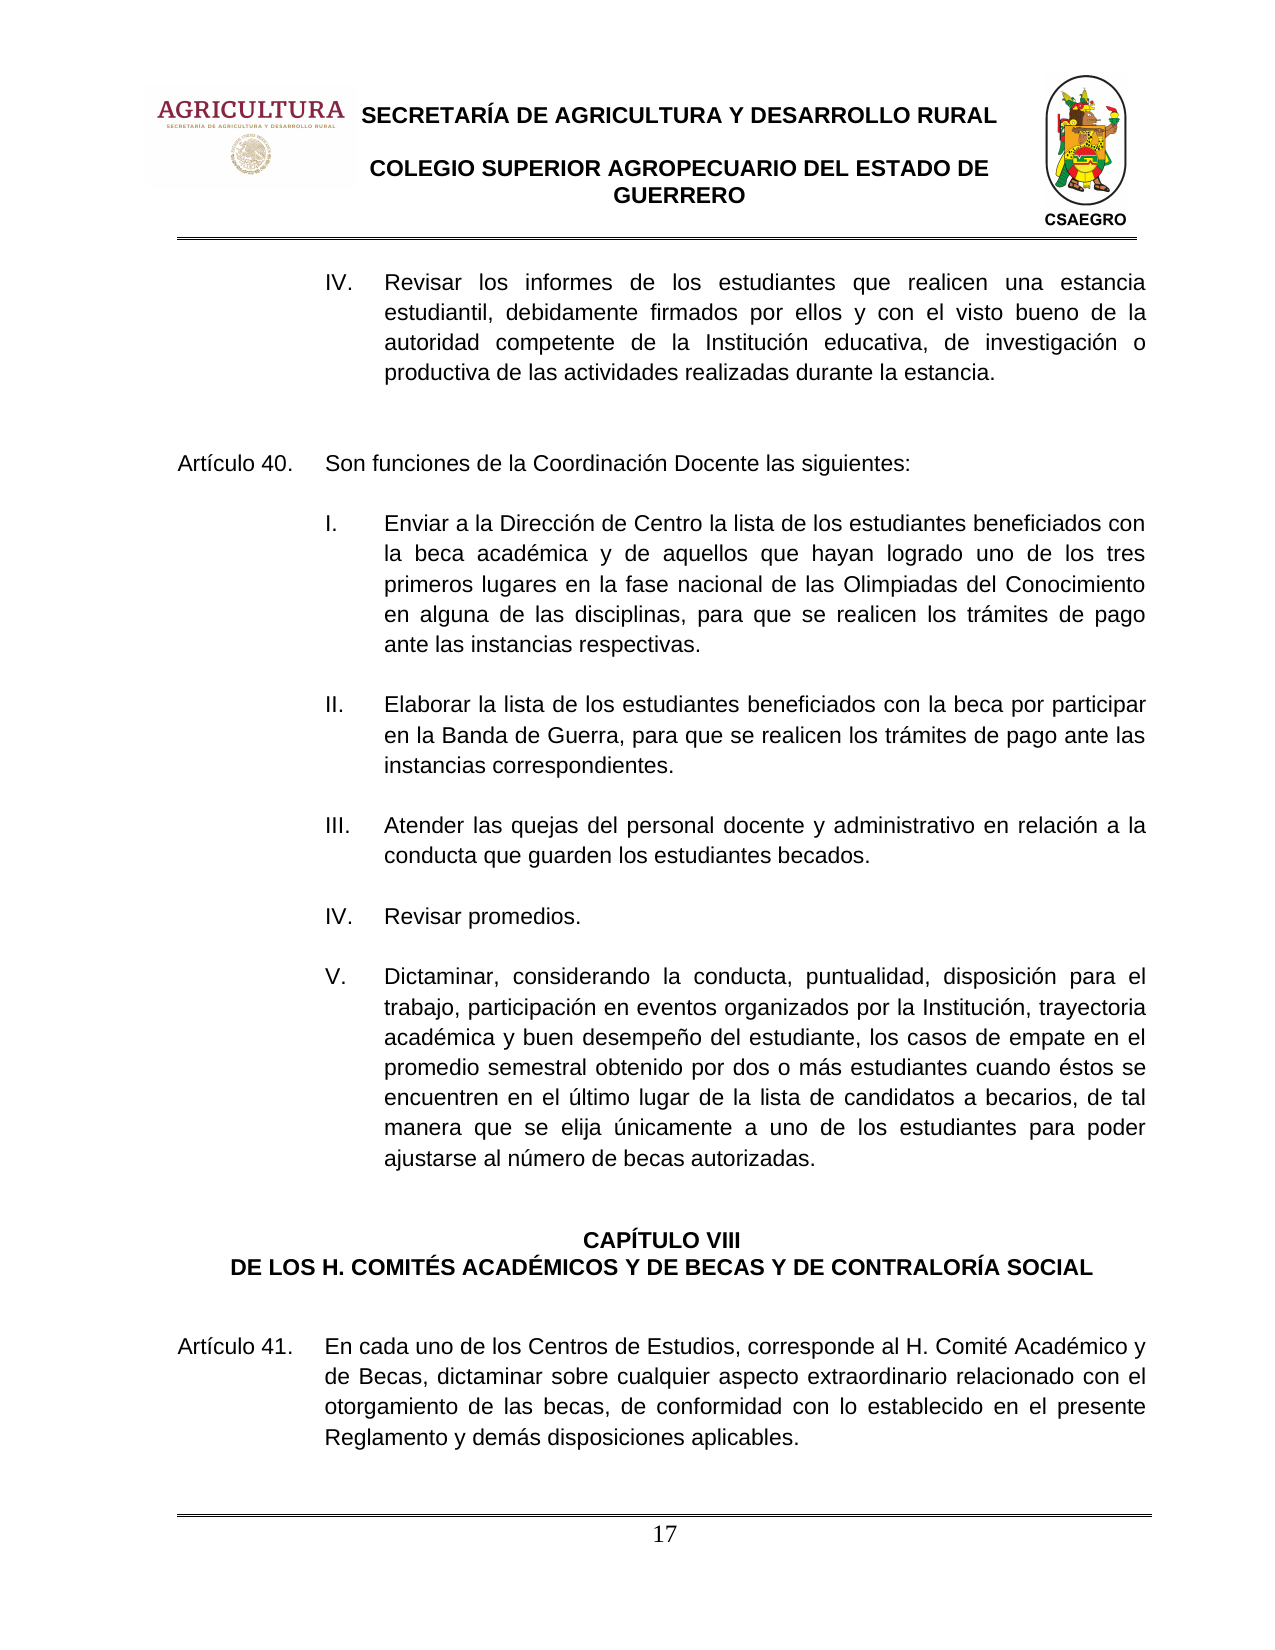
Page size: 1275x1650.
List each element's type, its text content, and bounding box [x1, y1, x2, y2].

picture [1044, 73, 1129, 230]
subtitle DE LOS H. COMITÉS ACADÉMICOS Y DE BECAS Y DE CONTRALORÍA SOCIAL [177, 1254, 1146, 1280]
text Artículo 41. En cada uno de los Centros de Estudios, corresponde al H. Comité Académico y de Becas, dictaminar sobre cualquier aspecto extraordinario relacionado con el otorgamiento de las becas, de conformidad con lo establecido en el presente Reglamento y demás disposiciones aplicables. [177, 1333, 1147, 1450]
list Revisar promedios. [325, 903, 1147, 929]
list Atender las quejas del personal docente y administrativo en relación a la conducta que guarden los estudiantes becados. [325, 812, 1147, 869]
list Enviar a la Dirección de Centro la lista de los estudiantes beneficiados con la beca académica y de aquellos que hayan logrado uno de los tres primeros lugares en la fase nacional de las Olimpiadas del Conocimiento en alguna de las disciplinas, para que se realicen los trámites de pago ante las instancias respectivas. [325, 510, 1147, 657]
subtitle CAPÍTULO VIII [177, 1227, 1146, 1254]
text Artículo 40. Son funciones de la Coordinación Docente las siguientes: [177, 450, 1147, 476]
list Revisar los informes de los estudiantes que realicen una estancia estudiantil, debidamente firmados por ellos y con el visto bueno de la autoridad competente de la Institución educativa, de investigación o productiva de las actividades realizadas durante la estancia. [325, 268, 1147, 386]
list Elaborar la lista de los estudiantes beneficiados con la beca por participar en la Banda de Guerra, para que se realicen los trámites de pago ante las instancias correspondientes. [325, 691, 1147, 778]
picture [144, 84, 358, 189]
list Dictaminar, considerando la conducta, puntualidad, disposición para el trabajo, participación en eventos organizados por la Institución, trayectoria académica y buen desempeño del estudiante, los casos de empate en el promedio semestral obtenido por dos o más estudiantes cuando éstos se encuentren en el último lugar de la lista de candidatos a becarios, de tal manera que se elija únicamente a uno de los estudiantes para poder ajustarse al número de becas autorizadas. [325, 963, 1147, 1171]
